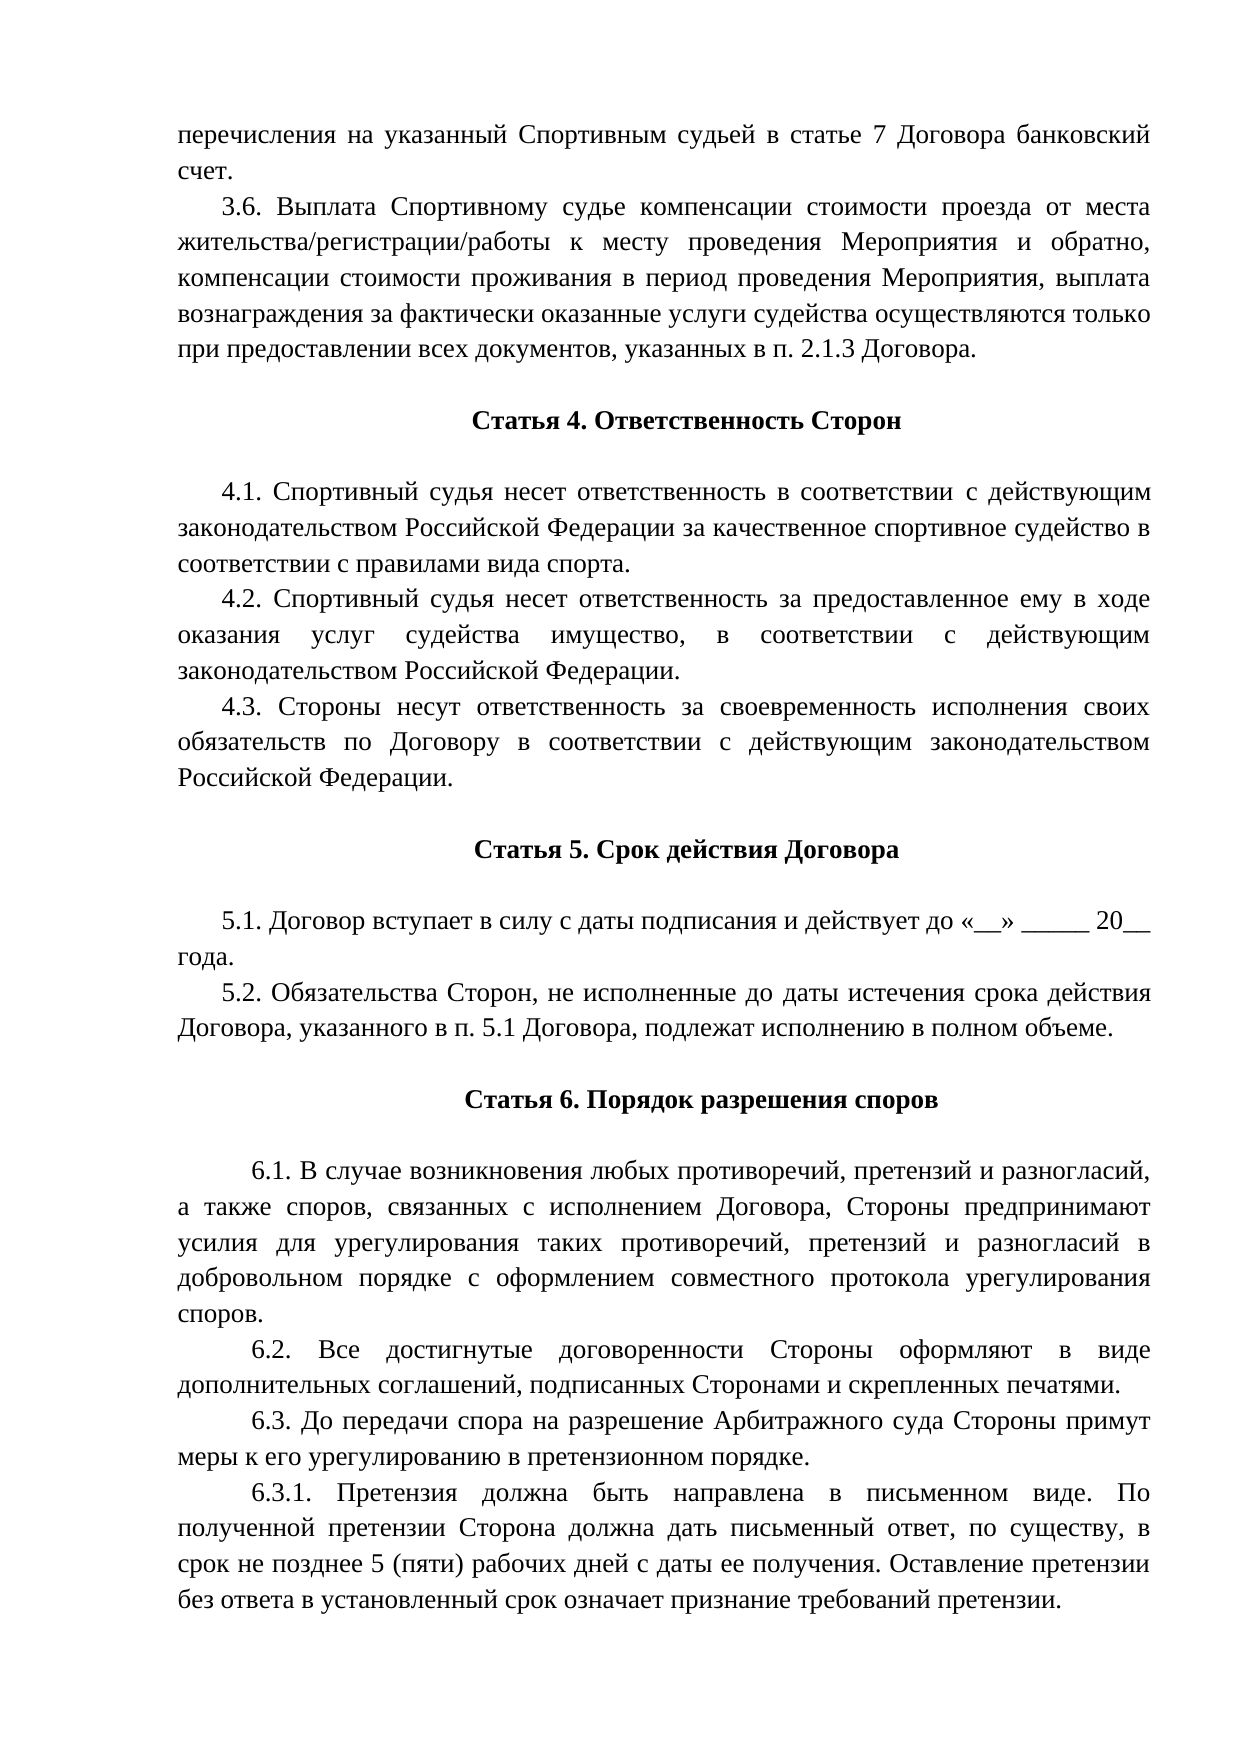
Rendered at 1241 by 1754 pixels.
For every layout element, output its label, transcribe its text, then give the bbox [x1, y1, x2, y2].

text Статья 5. Срок действия Договора [177, 833, 1152, 864]
text Статья 4. Ответственность Сторон [177, 404, 1152, 435]
text 3.6. Выплата Спортивному судье компенсации стоимости проезда от места жительства/регистрации/работы к месту проведения Мероприятия и обратно, компенсации стоимости проживания в период проведения Мероприятия, выплата вознаграждения за фактически оказанные услуги судейства осуществляются только при предоставлении всех документов, указанных в п. 2.1.3 Договора. [177, 189, 1152, 364]
text 5.1. Договор вступает в силу с даты подписания и действует до «__» _____ 20__ года. [177, 904, 1152, 971]
text 6.1. В случае возникновения любых противоречий, претензий и разногласий, а также споров, связанных с исполнением Договора, Стороны предпринимают усилия для урегулирования таких противоречий, претензий и разногласий в добровольном порядке с оформлением совместного протокола урегулирования споров. [177, 1154, 1152, 1328]
text 4.3. Стороны несут ответственность за своевременность исполнения своих обязательств по Договору в соответствии с действующим законодательством Российской Федерации. [177, 690, 1152, 792]
text 6.3.1. Претензия должна быть направлена в письменном виде. По полученной претензии Сторона должна дать письменный ответ, по существу, в срок не позднее 5 (пяти) рабочих дней с даты ее получения. Оставление претензии без ответа в установленный срок означает признание требований претензии. [177, 1476, 1152, 1614]
text Статья 6. Порядок разрешения споров [254, 1083, 1149, 1114]
text 6.3. До передачи спора на разрешение Арбитражного суда Стороны примут меры к его урегулированию в претензионном порядке. [177, 1404, 1152, 1471]
text 4.1. Спортивный судья несет ответственность в соответствии с действующим законодательством Российской Федерации за качественное спортивное судейство в соответствии с правилами вида спорта. [177, 475, 1152, 578]
text 4.2. Спортивный судья несет ответственность за предоставленное ему в ходе оказания услуг судейства имущество, в соответствии с действующим законодательством Российской Федерации. [177, 583, 1152, 685]
text 6.2. Все достигнутые договоренности Стороны оформляют в виде дополнительных соглашений, подписанных Сторонами и скрепленных печатями. [177, 1333, 1152, 1400]
text 5.2. Обязательства Сторон, не исполненные до даты истечения срока действия Договора, указанного в п. 5.1 Договора, подлежат исполнению в полном объеме. [177, 976, 1152, 1042]
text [177, 118, 1152, 185]
